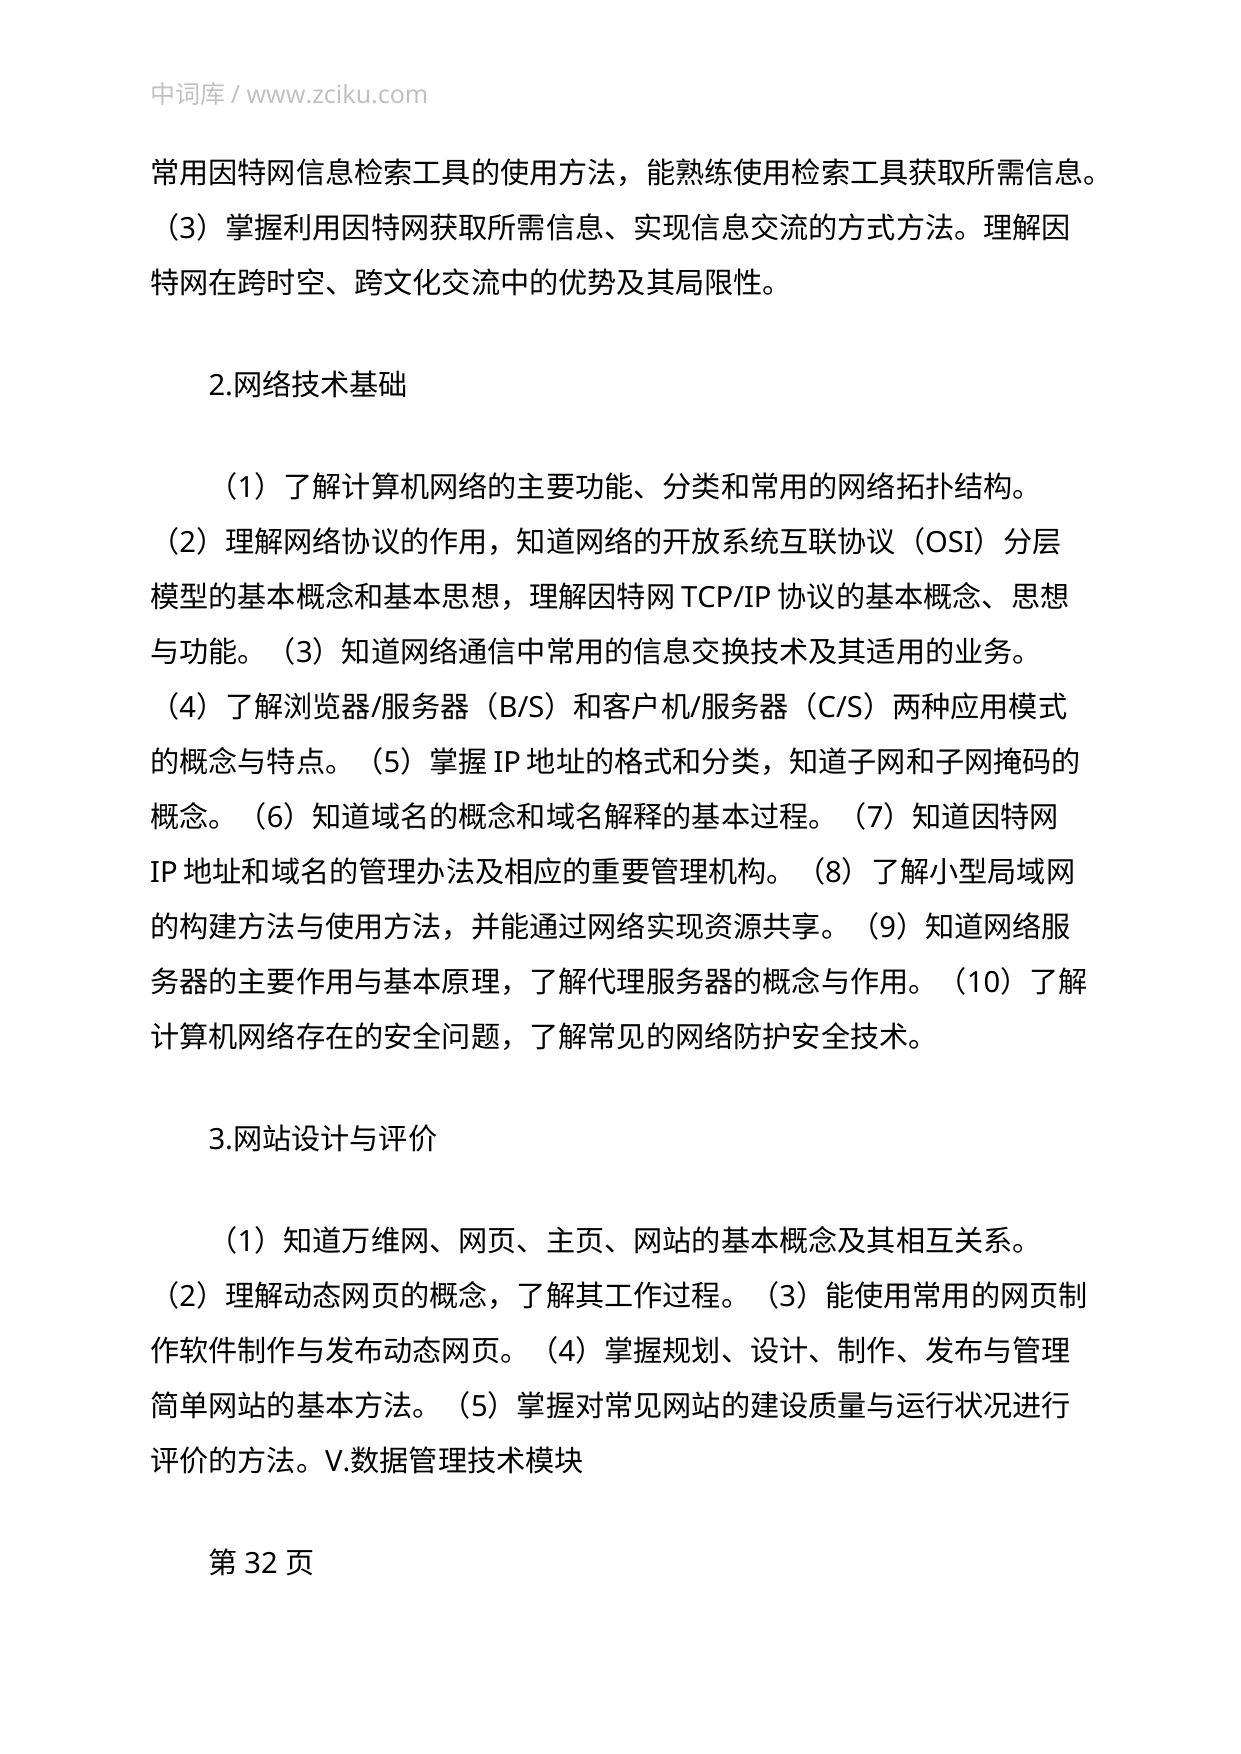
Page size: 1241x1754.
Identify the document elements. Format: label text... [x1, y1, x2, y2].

text 第 32 页 [150, 1539, 1090, 1582]
text （1）了解计算机网络的主要功能、分类和常用的网络拓扑结构。（2）理解网络协议的作用，知道网络的开放系统互联协议（OSI）分层模型的基本概念和基本思想，理解因特网TCP/IP协议的基本概念、思想与功能。（3）知道网络通信中常用的信息交换技术及其适用的业务。（4）了解浏览器/服务器（B/S）和客户机/服务器（C/S）两种应用模式的概念与特点。（5）掌握IP地址的格式和分类，知道子网和子网掩码的概念。（6）知道域名的概念和域名解释的基本过程。（7）知道因特网IP地址和域名的管理办法及相应的重要管理机构。（8）了解小型局域网的构建方法与使用方法，并能通过网络实现资源共享。（9）知道网络服务器的主要作用与基本原理，了解代理服务器的概念与作用。（10）了解计算机网络存在的安全问题，了解常见的网络防护安全技术。 [150, 464, 1090, 1056]
text 3.网站设计与评价 [150, 1115, 1090, 1158]
text 2.网络技术基础 [150, 362, 1090, 404]
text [150, 150, 1090, 302]
text （1）知道万维网、网页、主页、网站的基本概念及其相互关系。（2）理解动态网页的概念，了解其工作过程。（3）能使用常用的网页制作软件制作与发布动态网页。（4）掌握规划、设计、制作、发布与管理简单网站的基本方法。（5）掌握对常见网站的建设质量与运行状况进行评价的方法。V.数据管理技术模块 [150, 1217, 1090, 1480]
